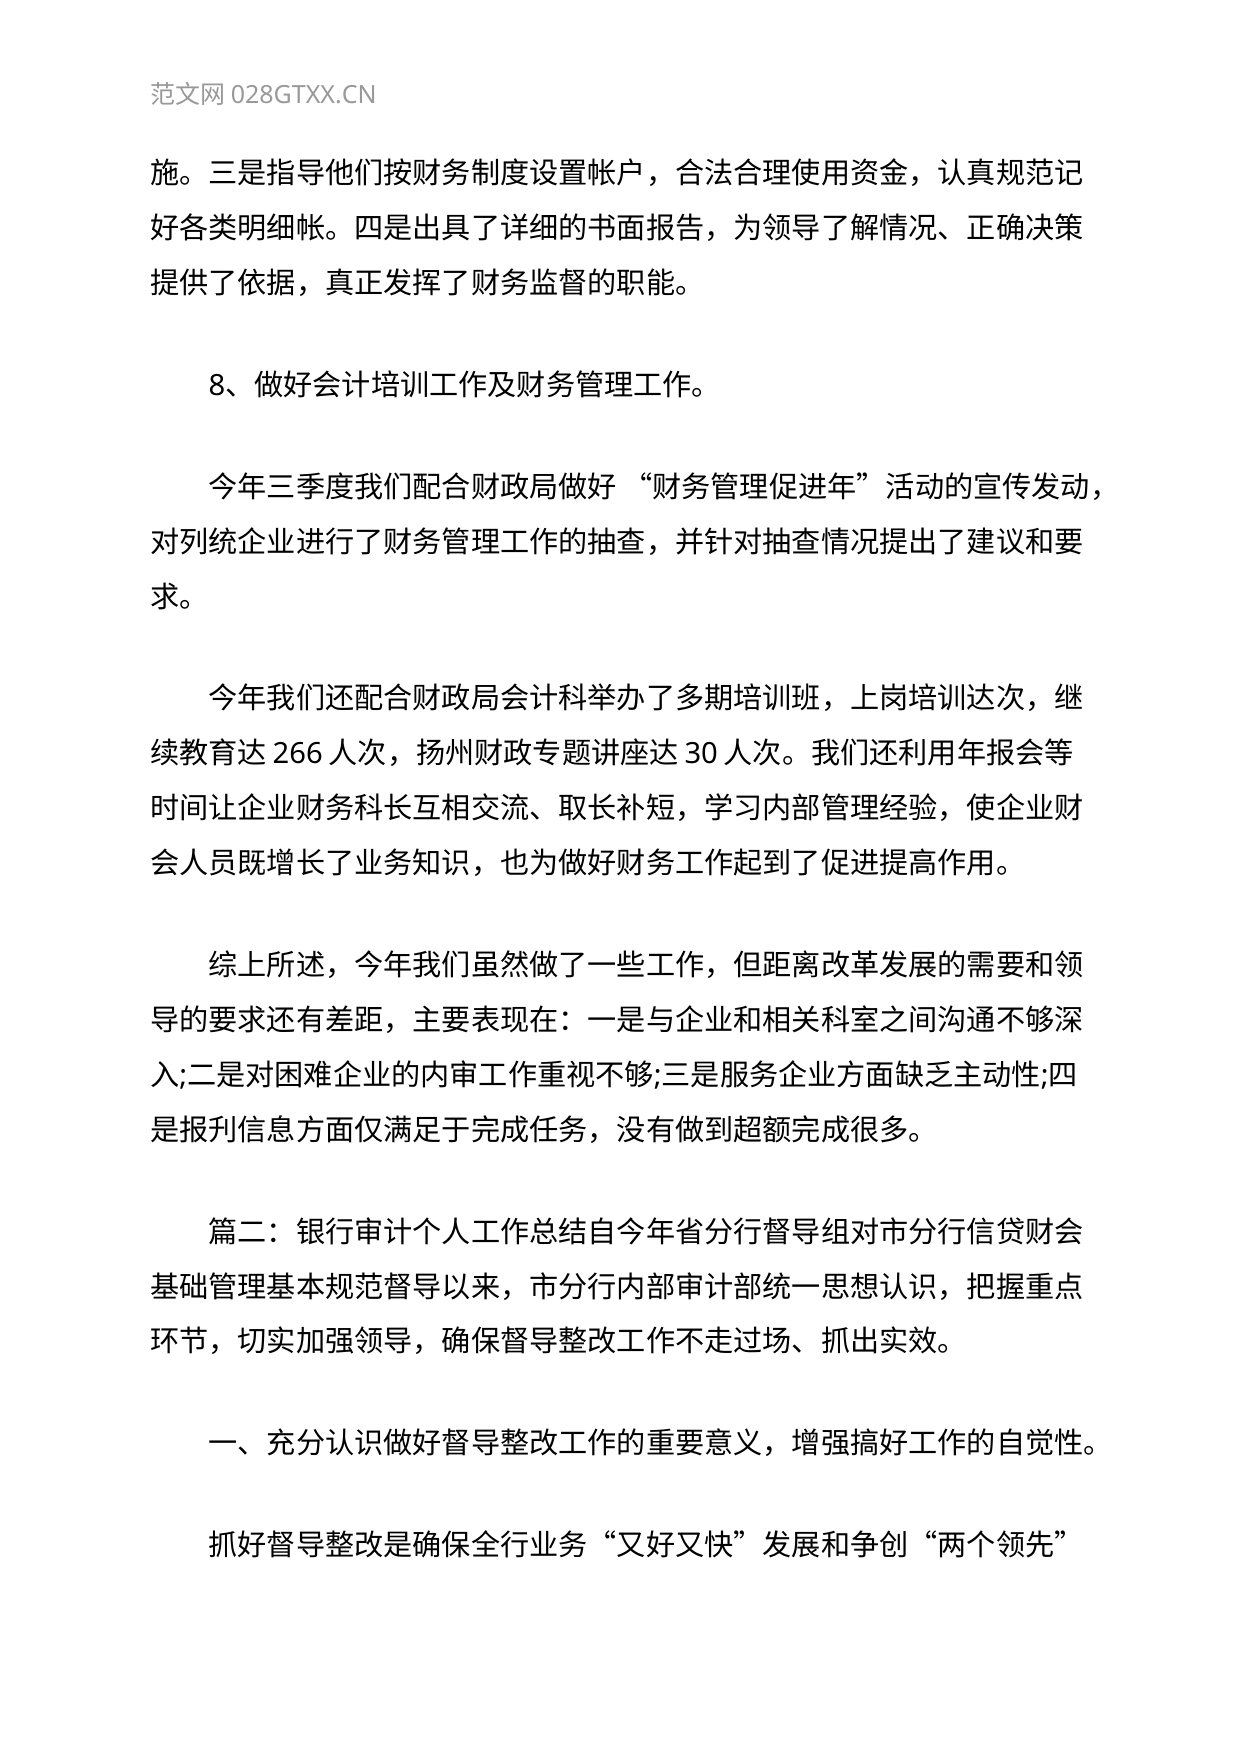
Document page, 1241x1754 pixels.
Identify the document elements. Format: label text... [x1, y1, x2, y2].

text 综上所述，今年我们虽然做了一些工作，但距离改革发展的需要和领导的要求还有差距，主要表现在：一是与企业和相关科室之间沟通不够深入;二是对困难企业的内审工作重视不够;三是服务企业方面缺乏主动性;四是报刋信息方面仅满足于完成任务，没有做到超额完成很多。 [150, 942, 1090, 1149]
text 今年我们还配合财政局会计科举办了多期培训班，上岗培训达次，继续教育达266人次，扬州财政专题讲座达30人次。我们还利用年报会等时间让企业财务科长互相交流、取长补短，学习内部管理经验，使企业财会人员既增长了业务知识，也为做好财务工作起到了促进提高作用。 [150, 675, 1090, 882]
text 8、做好会计培训工作及财务管理工作。 [150, 362, 1090, 404]
text 今年三季度我们配合财政局做好 “财务管理促进年”活动的宣传发动，对列统企业进行了财务管理工作的抽查，并针对抽查情况提出了建议和要求。 [150, 463, 1090, 616]
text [150, 1522, 1090, 1564]
text 一、充分认识做好督导整改工作的重要意义，增强搞好工作的自觉性。 [150, 1420, 1090, 1462]
text 篇二：银行审计个人工作总结自今年省分行督导组对市分行信贷财会基础管理基本规范督导以来，市分行内部审计部统一思想认识，把握重点环节，切实加强领导，确保督导整改工作不走过场、抓出实效。 [150, 1208, 1090, 1360]
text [150, 150, 1090, 302]
